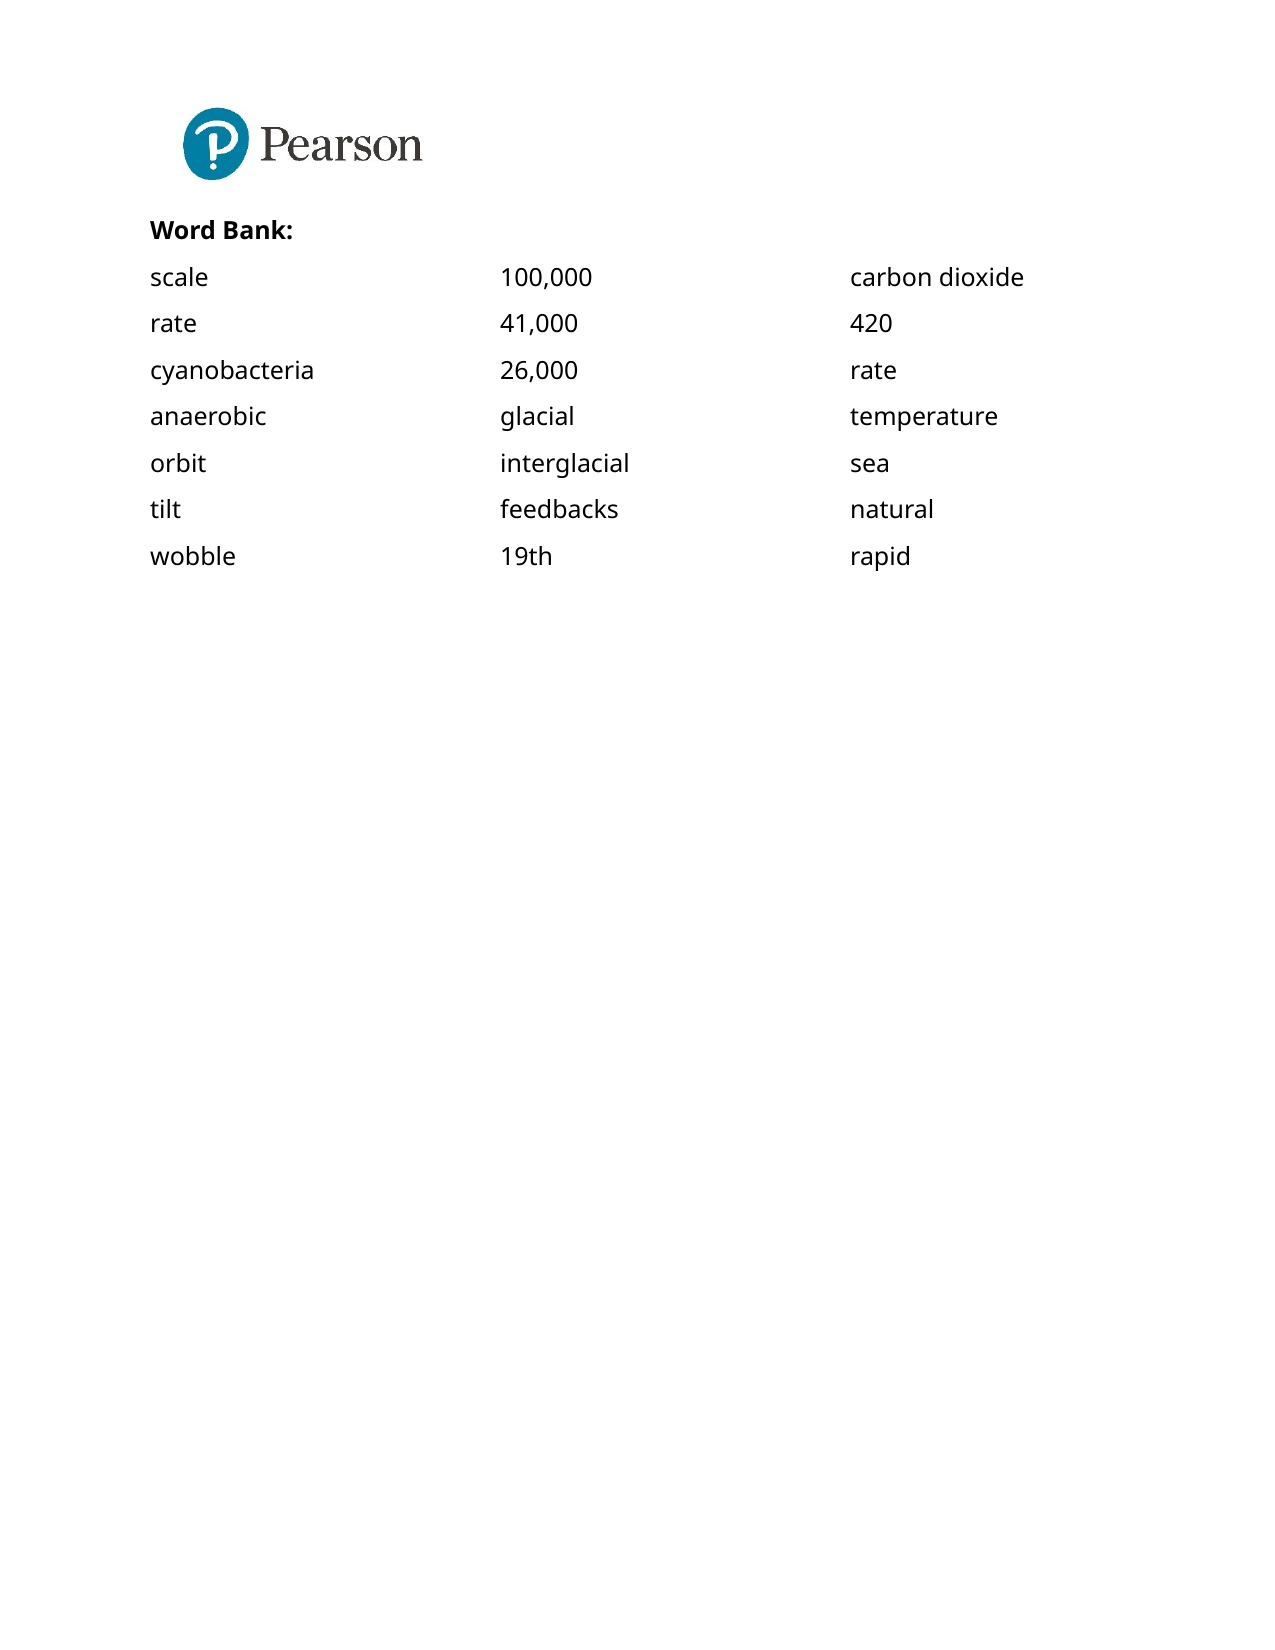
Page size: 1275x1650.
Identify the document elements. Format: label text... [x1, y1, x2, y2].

text tilt [150, 492, 425, 526]
picture [150, 75, 455, 213]
text temperature [850, 399, 1125, 433]
text anaerobic [150, 399, 425, 433]
text cyanobacteria [150, 352, 425, 386]
text rapid [850, 539, 1125, 573]
text carbon dioxide [850, 259, 1125, 293]
text interglacial [500, 446, 775, 479]
text feedbacks [500, 492, 775, 526]
text scale [150, 259, 425, 293]
text orbit [150, 446, 425, 479]
text Word Bank: [150, 213, 1125, 247]
text rate [150, 306, 425, 340]
text 19th [500, 539, 775, 573]
text 420 [850, 306, 1125, 340]
text 100,000 [500, 259, 775, 293]
text sea [850, 446, 1125, 479]
text 41,000 [500, 306, 775, 340]
text 26,000 [500, 352, 775, 386]
text wobble [150, 539, 425, 573]
text rate [850, 352, 1125, 386]
text glacial [500, 399, 775, 433]
text natural [850, 492, 1125, 526]
